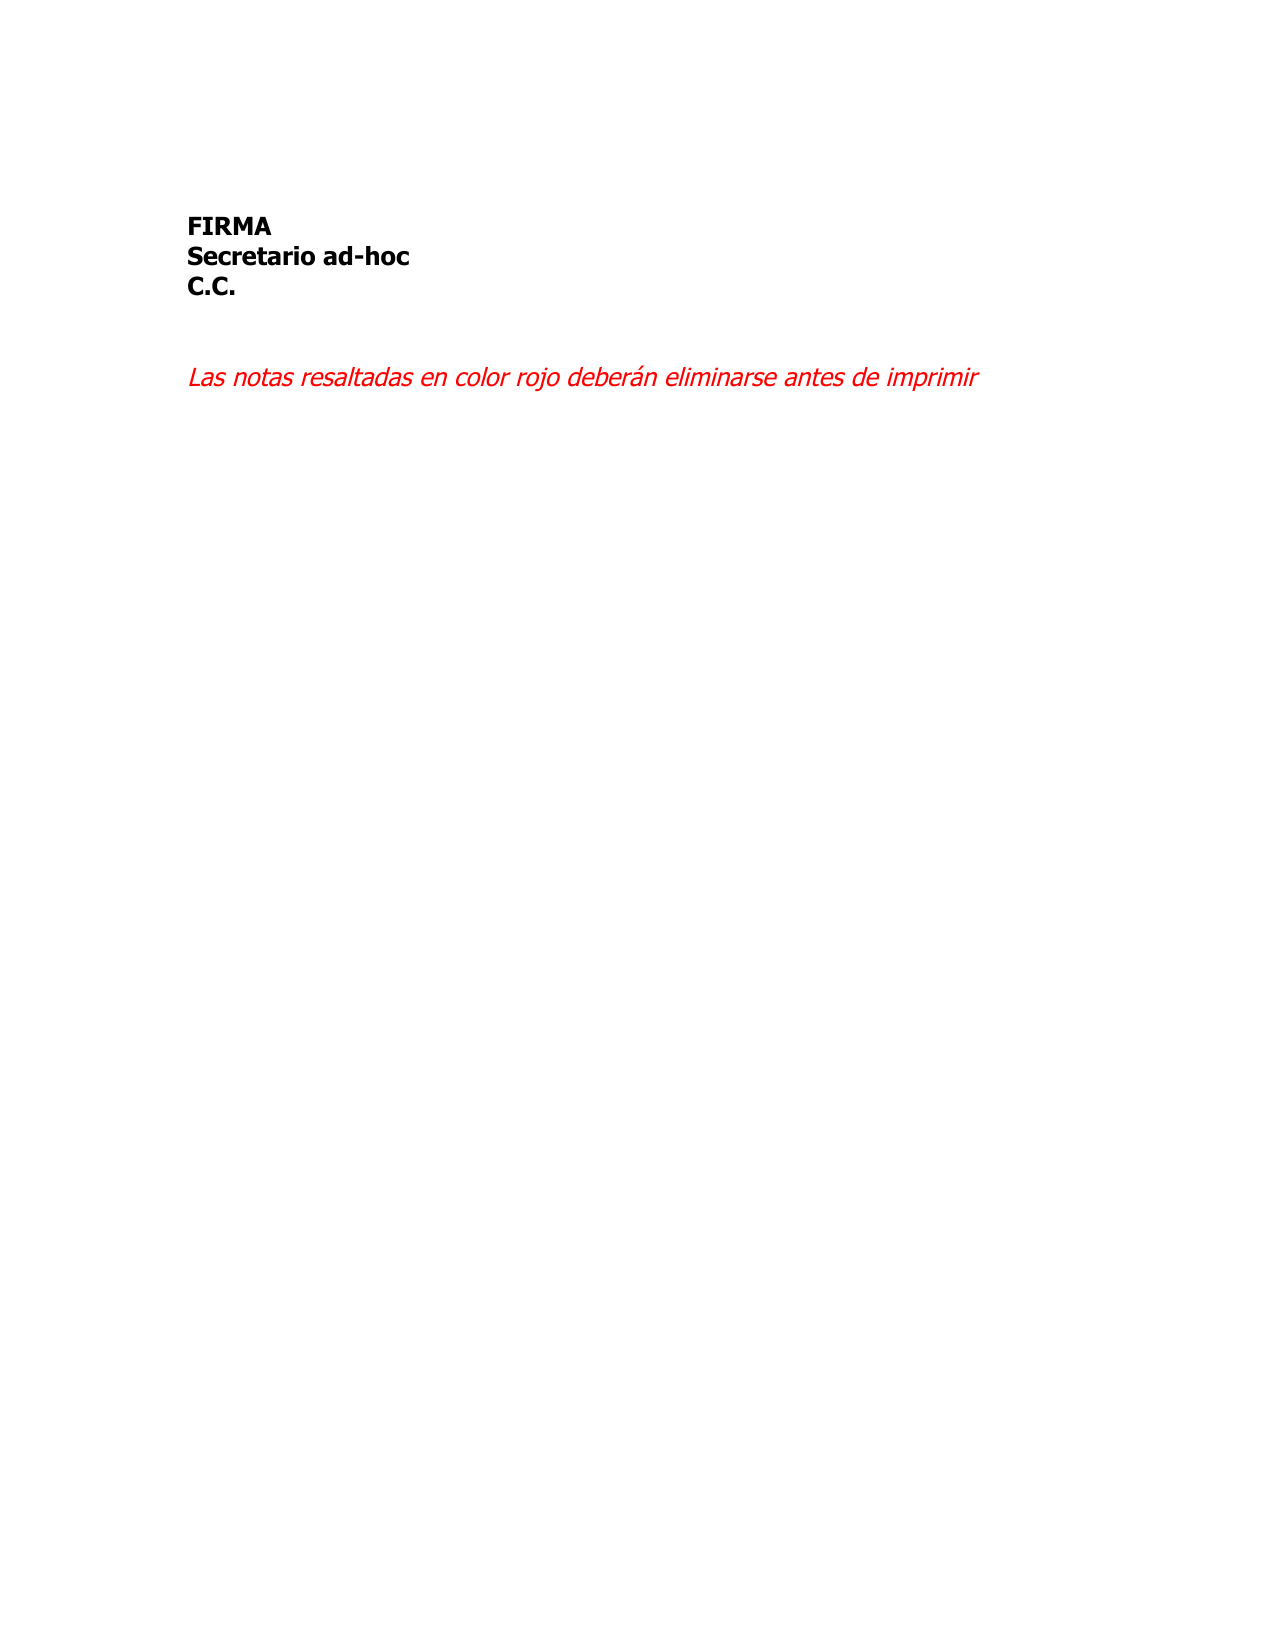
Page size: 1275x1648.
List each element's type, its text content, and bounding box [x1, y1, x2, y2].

text Secretario ad-hoc [187, 241, 1088, 271]
text FIRMA [187, 210, 1088, 241]
text C.C. [187, 271, 1088, 301]
text Las notas resaltadas en color rojo deberán eliminarse antes de imprimir [187, 361, 1088, 392]
